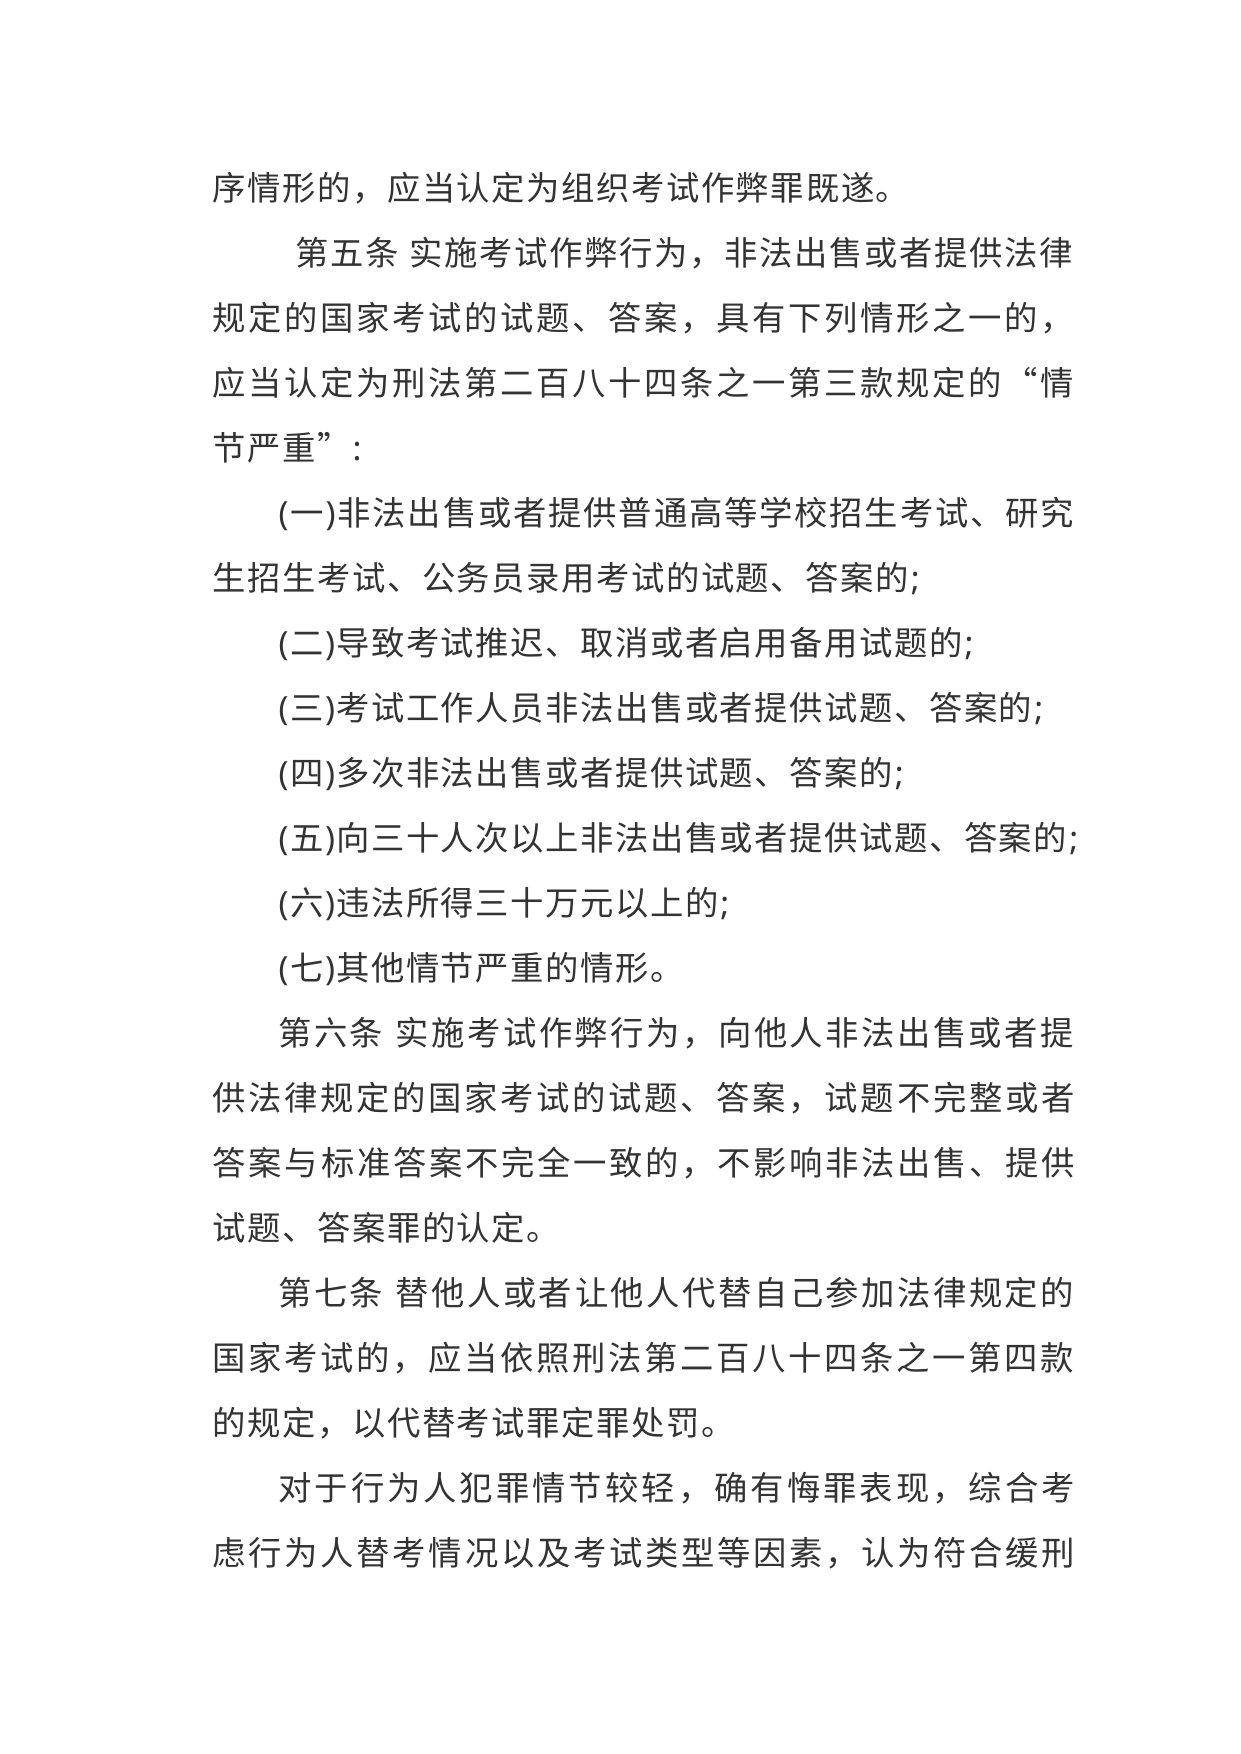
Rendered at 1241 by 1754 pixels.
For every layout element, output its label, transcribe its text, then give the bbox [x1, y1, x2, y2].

text 第六条 实施考试作弊行为，向他人非法出售或者提供法律规定的国家考试的试题、答案，试题不完整或者答案与标准答案不完全一致的，不影响非法出售、提供试题、答案罪的认定。 [213, 998, 1075, 1258]
text (七)其他情节严重的情形。 [213, 933, 1075, 998]
text (三)考试工作人员非法出售或者提供试题、答案的; [213, 673, 1075, 738]
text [213, 1453, 1075, 1583]
text (五)向三十人次以上非法出售或者提供试题、答案的; [213, 803, 1075, 868]
text (六)违法所得三十万元以上的; [213, 868, 1075, 933]
text 第五条 实施考试作弊行为，非法出售或者提供法律规定的国家考试的试题、答案，具有下列情形之一的，应当认定为刑法第二百八十四条之一第三款规定的“情节严重”: [213, 218, 1075, 478]
text (一)非法出售或者提供普通高等学校招生考试、研究生招生考试、公务员录用考试的试题、答案的; [213, 478, 1075, 608]
text 第七条 替他人或者让他人代替自己参加法律规定的国家考试的，应当依照刑法第二百八十四条之一第四款的规定，以代替考试罪定罪处罚。 [213, 1258, 1075, 1453]
text (四)多次非法出售或者提供试题、答案的; [213, 738, 1075, 803]
text (二)导致考试推迟、取消或者启用备用试题的; [213, 608, 1075, 673]
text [213, 153, 1075, 218]
